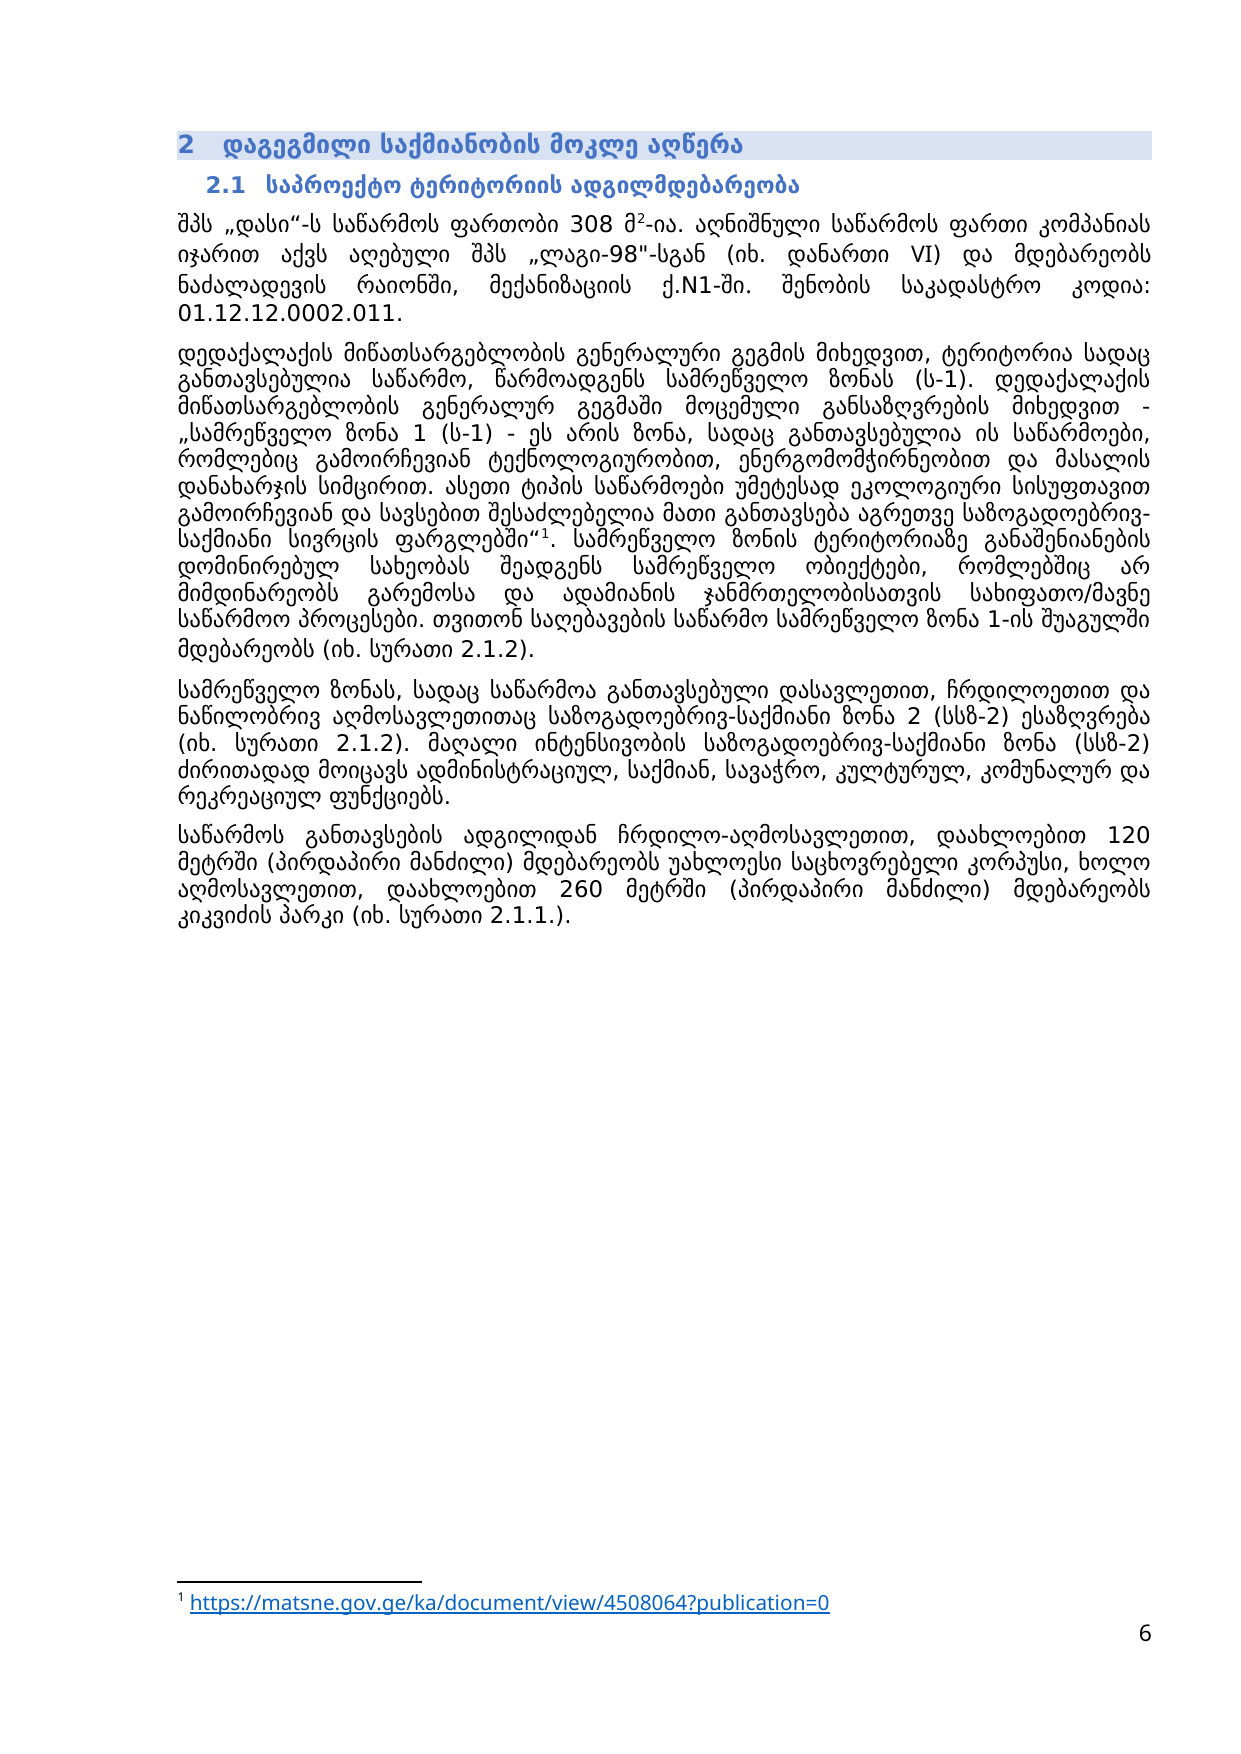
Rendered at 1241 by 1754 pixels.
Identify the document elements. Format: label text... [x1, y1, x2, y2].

text საწარმოს განთავსების ადგილიდან ჩრდილო-აღმოსავლეთით, დაახლოებით 120 მეტრში (პირდაპირი მანძილი) მდებარეობს უახლოესი საცხოვრებელი კორპუსი, ხოლო აღმოსავლეთით, დაახლოებით 260 მეტრში (პირდაპირი მანძილი) მდებარეობს კიკვიძის პარკი (იხ. სურათი 2.1.1.). [177, 823, 1152, 929]
text დედაქალაქის მიწათსარგებლობის გენერალური გეგმის მიხედვით, ტერიტორია სადაც განთავსებულია საწარმო, წარმოადგენს სამრეწველო ზონას (ს-1). დედაქალაქის მიწათსარგებლობის გენერალურ გეგმაში მოცემული განსაზღვრების მიხედვით - „სამრეწველო ზონა 1 (ს-1) - ეს არის ზონა, სადაც განთავსებულია ის საწარმოები, რომლებიც გამოირჩევიან ტექნოლოგიურობით, ენერგომომჭირნეობით და მასალის დანახარჯის სიმცირით. ასეთი ტიპის საწარმოები უმეტესად ეკოლოგიური სისუფთავით გამოირჩევიან და სავსებით შესაძლებელია მათი განთავსება აგრეთვე საზოგადოებრივ-საქმიანი სივრცის ფარგლებში“. სამრეწველო ზონის ტერიტორიაზე განაშენიანების დომინირებულ სახეობას შეადგენს სამრეწველო ობიექტები, რომლებშიც არ მიმდინარეობს გარემოსა და ადამიანის ჯანმრთელობისათვის სახიფათო/მავნე საწარმოო პროცესები. თვითონ საღებავების საწარმო სამრეწველო ზონა 1-ის შუაგულში მდებარეობს (იხ. სურათი 2.1.2). [177, 340, 1152, 664]
text სამრეწველო ზონას, სადაც საწარმოა განთავსებული დასავლეთით, ჩრდილოეთით და ნაწილობრივ აღმოსავლეთითაც საზოგადოებრივ-საქმიანი ზონა 2 (სსზ-2) ესაზღვრება (იხ. სურათი 2.1.2). მაღალი ინტენსივობის საზოგადოებრივ-საქმიანი ზონა (სსზ-2) ძირითადად მოიცავს ადმინისტრაციულ, საქმიან, სავაჭრო, კულტურულ, კომუნალურ და რეკრეაციულ ფუნქციებს. [177, 677, 1152, 810]
subtitle საპროექტო ტერიტორიის ადგილმდებარეობა [205, 172, 1152, 199]
text შპს „დასი“-ს საწარმოს ფართობი 308 მ2-ია. აღნიშნული საწარმოს ფართი კომპანიას იჯარით აქვს აღებული შპს „ლაგი-98"-სგან (იხ. დანართი VI) და მდებარეობს ნაძალადევის რაიონში, მექანიზაციის ქ.N1-ში. შენობის საკადასტრო კოდია: 01.12.12.0002.011. [177, 211, 1152, 327]
subtitle დაგეგმილი საქმიანობის მოკლე აღწერა [177, 131, 1152, 160]
